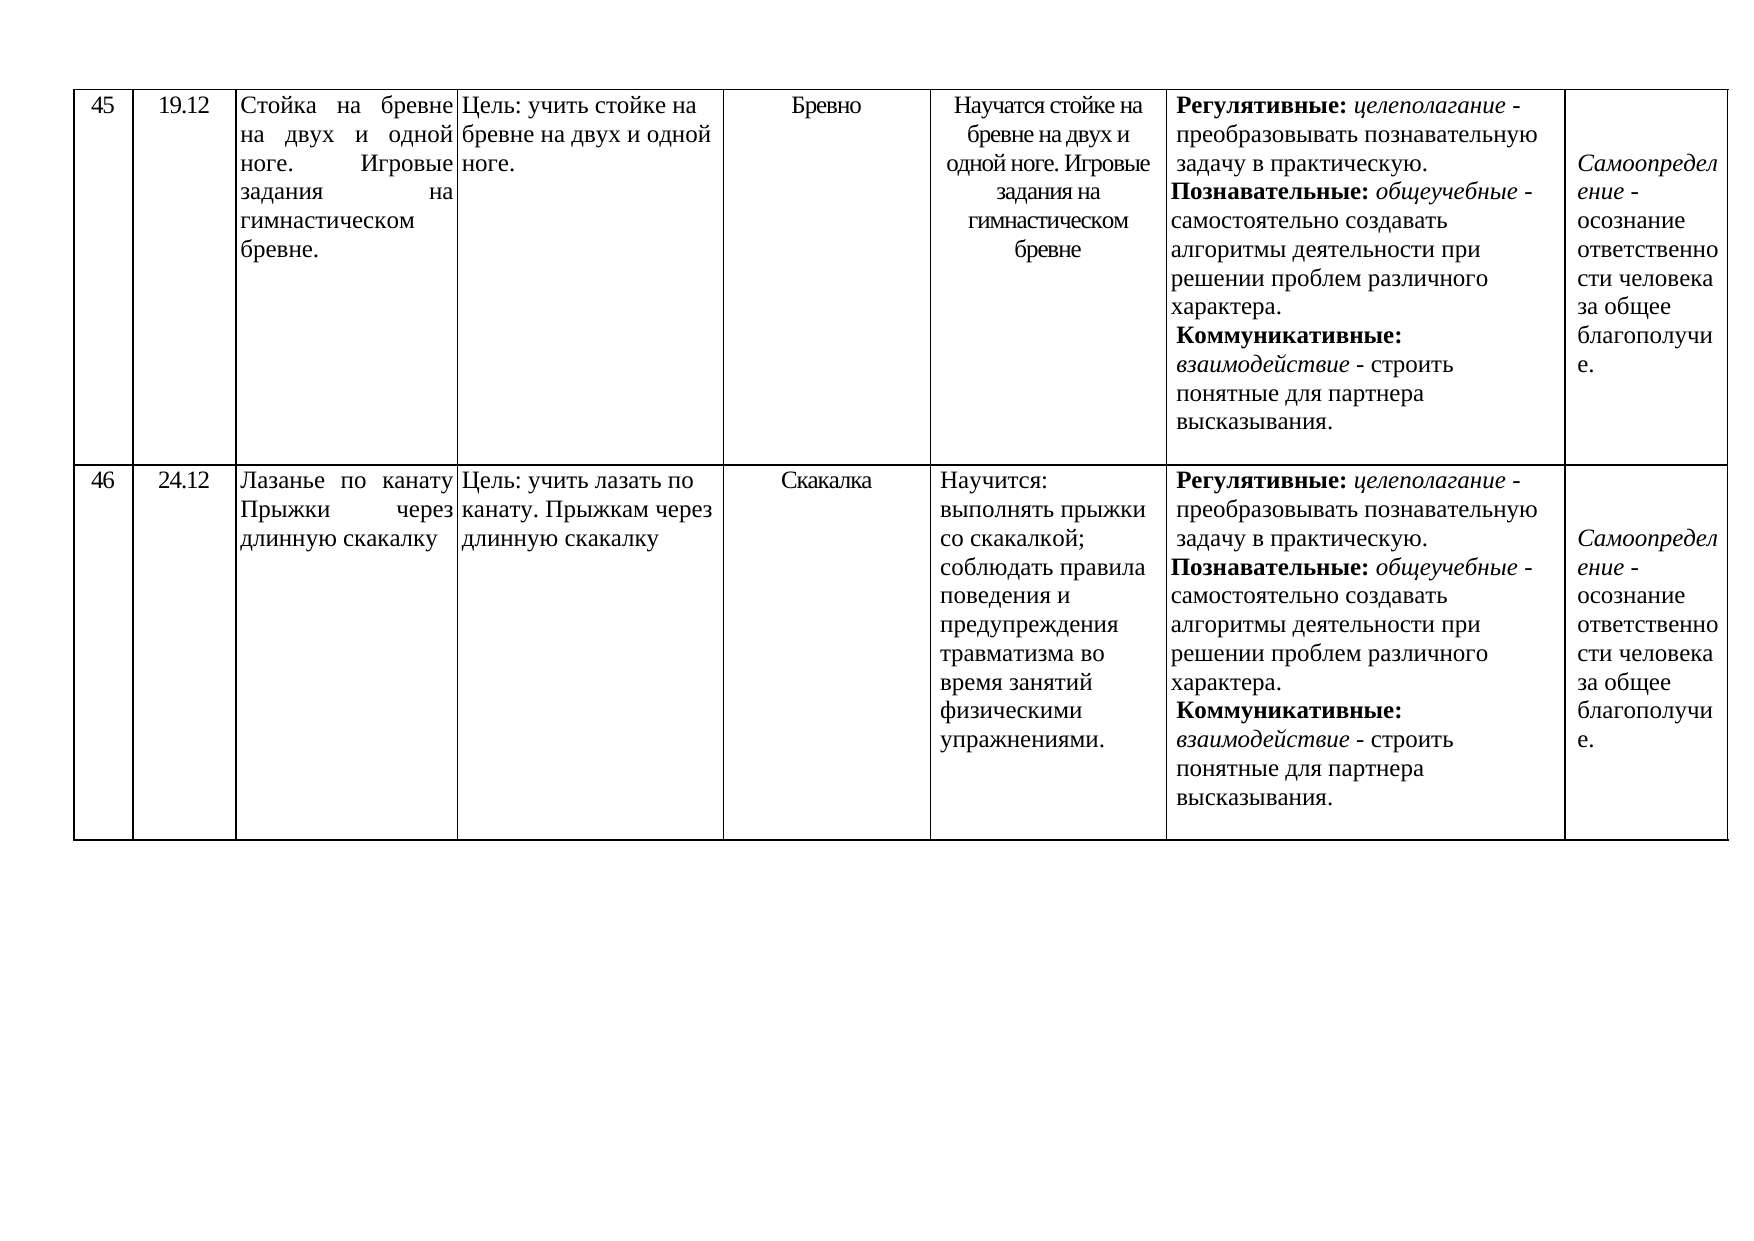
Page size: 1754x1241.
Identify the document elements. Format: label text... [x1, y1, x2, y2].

table_cell Цель: учить стойке на бревне на двух и одной ноге. [458, 90, 723, 464]
table_cell 45 [75, 90, 132, 464]
table_cell Самоопределение - осознание ответственности человека за общее благополучие. [1566, 466, 1727, 839]
table_cell Регулятивные: целеnолагание - преобразовывать познавательную задачу в практическую. Познавательные: общеучебные - самостоятельно создавать алгоритмы деятельности при решении проблем различного характера. Коммуникативные: взаимодействие - строить понятные для партнера высказывания. [1167, 466, 1564, 839]
table_cell Научится: выполнять прыжки со скакалкой; соблюдать правила поведения и предупреждения травматизма во время занятий физическими упражнениями. [931, 466, 1166, 839]
table_cell 46 [75, 466, 132, 839]
table_cell Регулятивные: целеnолагание - преобразовывать познавательную задачу в практическую. Познавательные: общеучебные - самостоятельно создавать алгоритмы деятельности при решении проблем различного характера. Коммуникативные: взаимодействие - строить понятные для партнера высказывания. [1167, 90, 1564, 464]
table_cell Цель: учить лазать по канату. Прыжкам через длинную скакалку [458, 466, 723, 839]
table_cell 19.12 [134, 90, 235, 464]
table_cell Бревно [724, 90, 930, 464]
table_cell Стойка на бревне на двух и одной ноге. Игровые задания на гимнастическом бревне. [237, 90, 457, 464]
table_cell 24.12 [134, 466, 235, 839]
table_cell Самоопределение - осознание ответственности человека за общее благополучие. [1566, 90, 1727, 464]
table_cell Лазанье по канату Прыжки через длинную скакалку [237, 466, 457, 839]
table_cell Скакалка [724, 466, 930, 839]
table_cell Научатся стойке на бревне на двух и одной ноге. Игровые задания на гимнастическом бревне [931, 90, 1166, 464]
